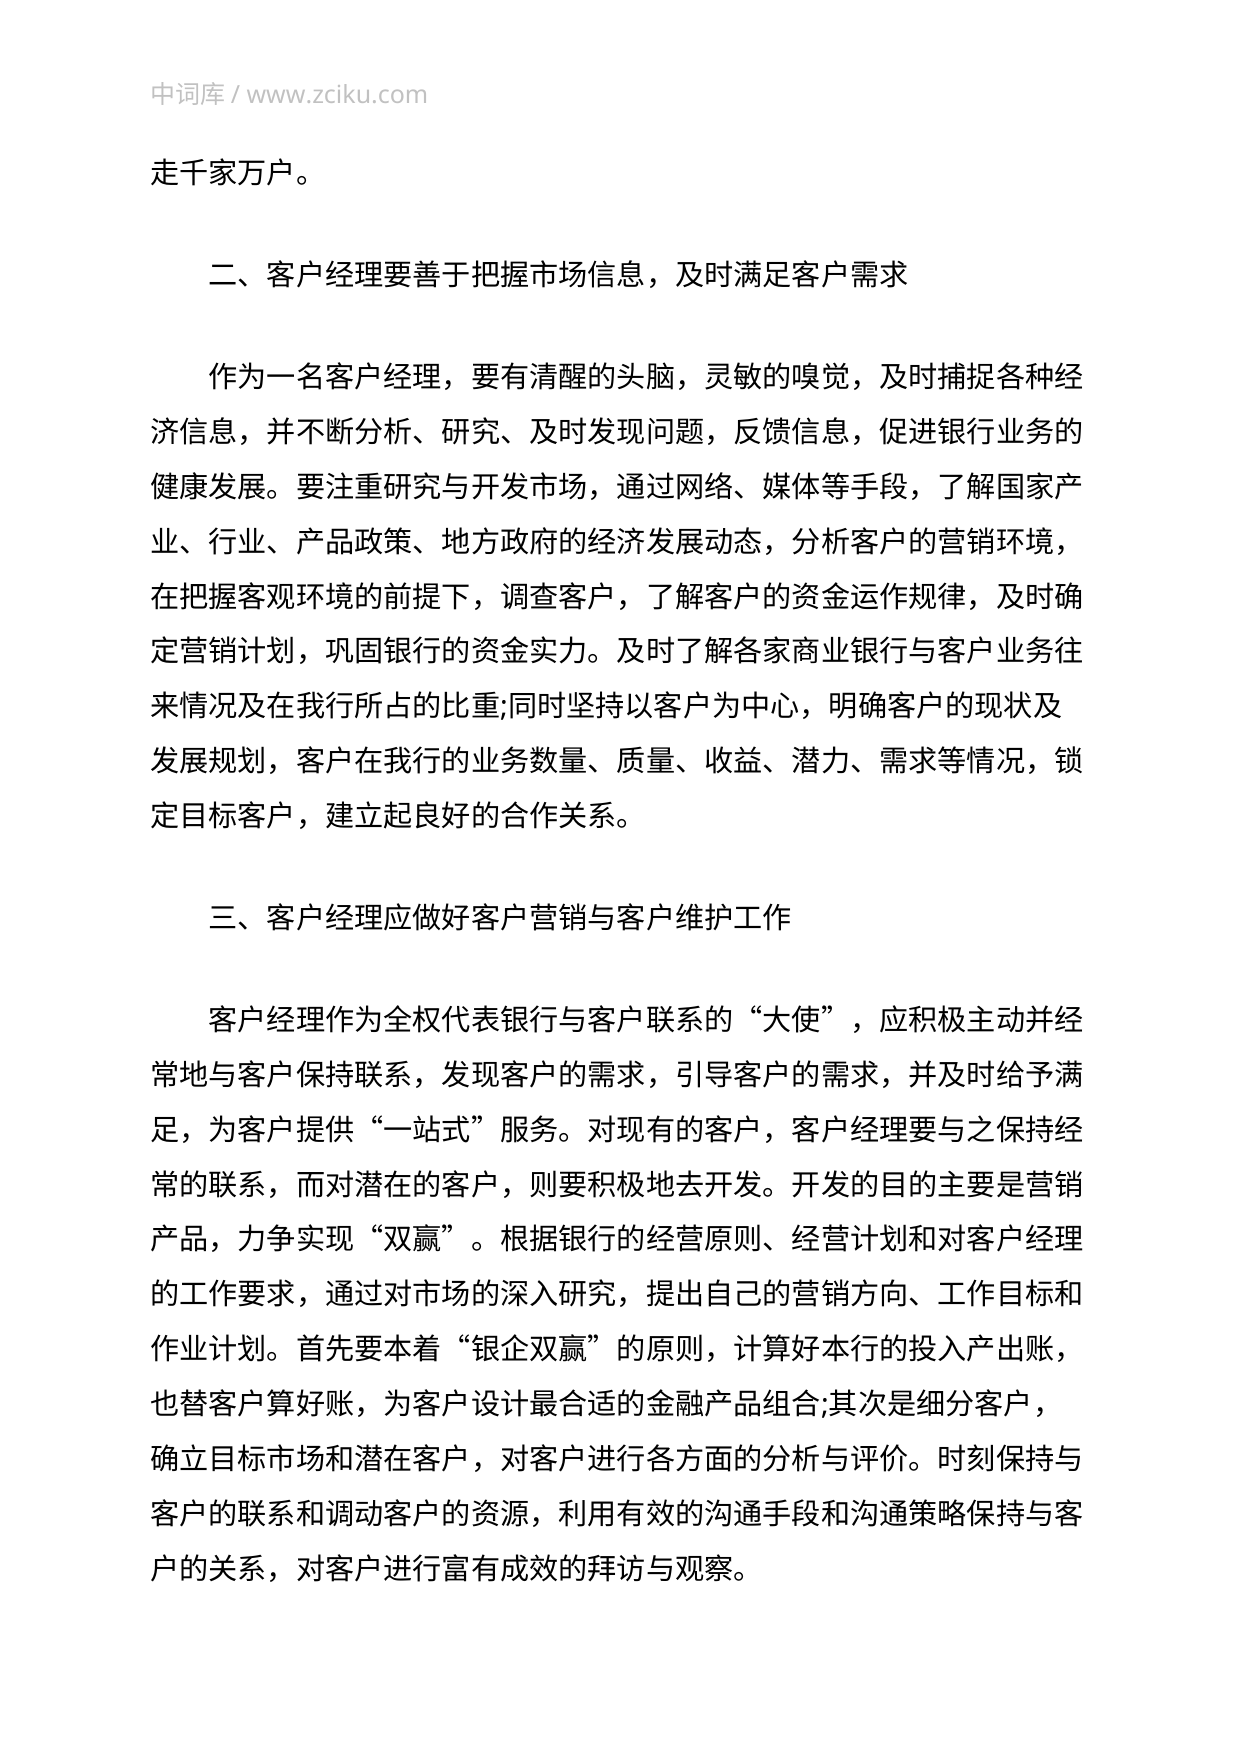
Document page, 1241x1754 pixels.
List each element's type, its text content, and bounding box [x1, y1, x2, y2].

text 客户经理作为全权代表银行与客户联系的“大使”，应积极主动并经常地与客户保持联系，发现客户的需求，引导客户的需求，并及时给予满足，为客户提供“一站式”服务。对现有的客户，客户经理要与之保持经常的联系，而对潜在的客户，则要积极地去开发。开发的目的主要是营销产品，力争实现“双赢”。根据银行的经营原则、经营计划和对客户经理的工作要求，通过对市场的深入研究，提出自己的营销方向、工作目标和作业计划。首先要本着“银企双赢”的原则，计算好本行的投入产出账，也替客户算好账，为客户设计最合适的金融产品组合;其次是细分客户，确立目标市场和潜在客户，对客户进行各方面的分析与评价。时刻保持与客户的联系和调动客户的资源，利用有效的沟通手段和沟通策略保持与客户的关系，对客户进行富有成效的拜访与观察。 [150, 996, 1090, 1588]
text 二、客户经理要善于把握市场信息，及时满足客户需求 [150, 252, 1090, 294]
text 作为一名客户经理，要有清醒的头脑，灵敏的嗅觉，及时捕捉各种经济信息，并不断分析、研究、及时发现问题，反馈信息，促进银行业务的健康发展。要注重研究与开发市场，通过网络、媒体等手段，了解国家产业、行业、产品政策、地方政府的经济发展动态，分析客户的营销环境，在把握客观环境的前提下，调查客户，了解客户的资金运作规律，及时确定营销计划，巩固银行的资金实力。及时了解各家商业银行与客户业务往来情况及在我行所占的比重;同时坚持以客户为中心，明确客户的现状及发展规划，客户在我行的业务数量、质量、收益、潜力、需求等情况，锁定目标客户，建立起良好的合作关系。 [150, 353, 1090, 835]
text 三、客户经理应做好客户营销与客户维护工作 [150, 894, 1090, 937]
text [150, 150, 1090, 192]
